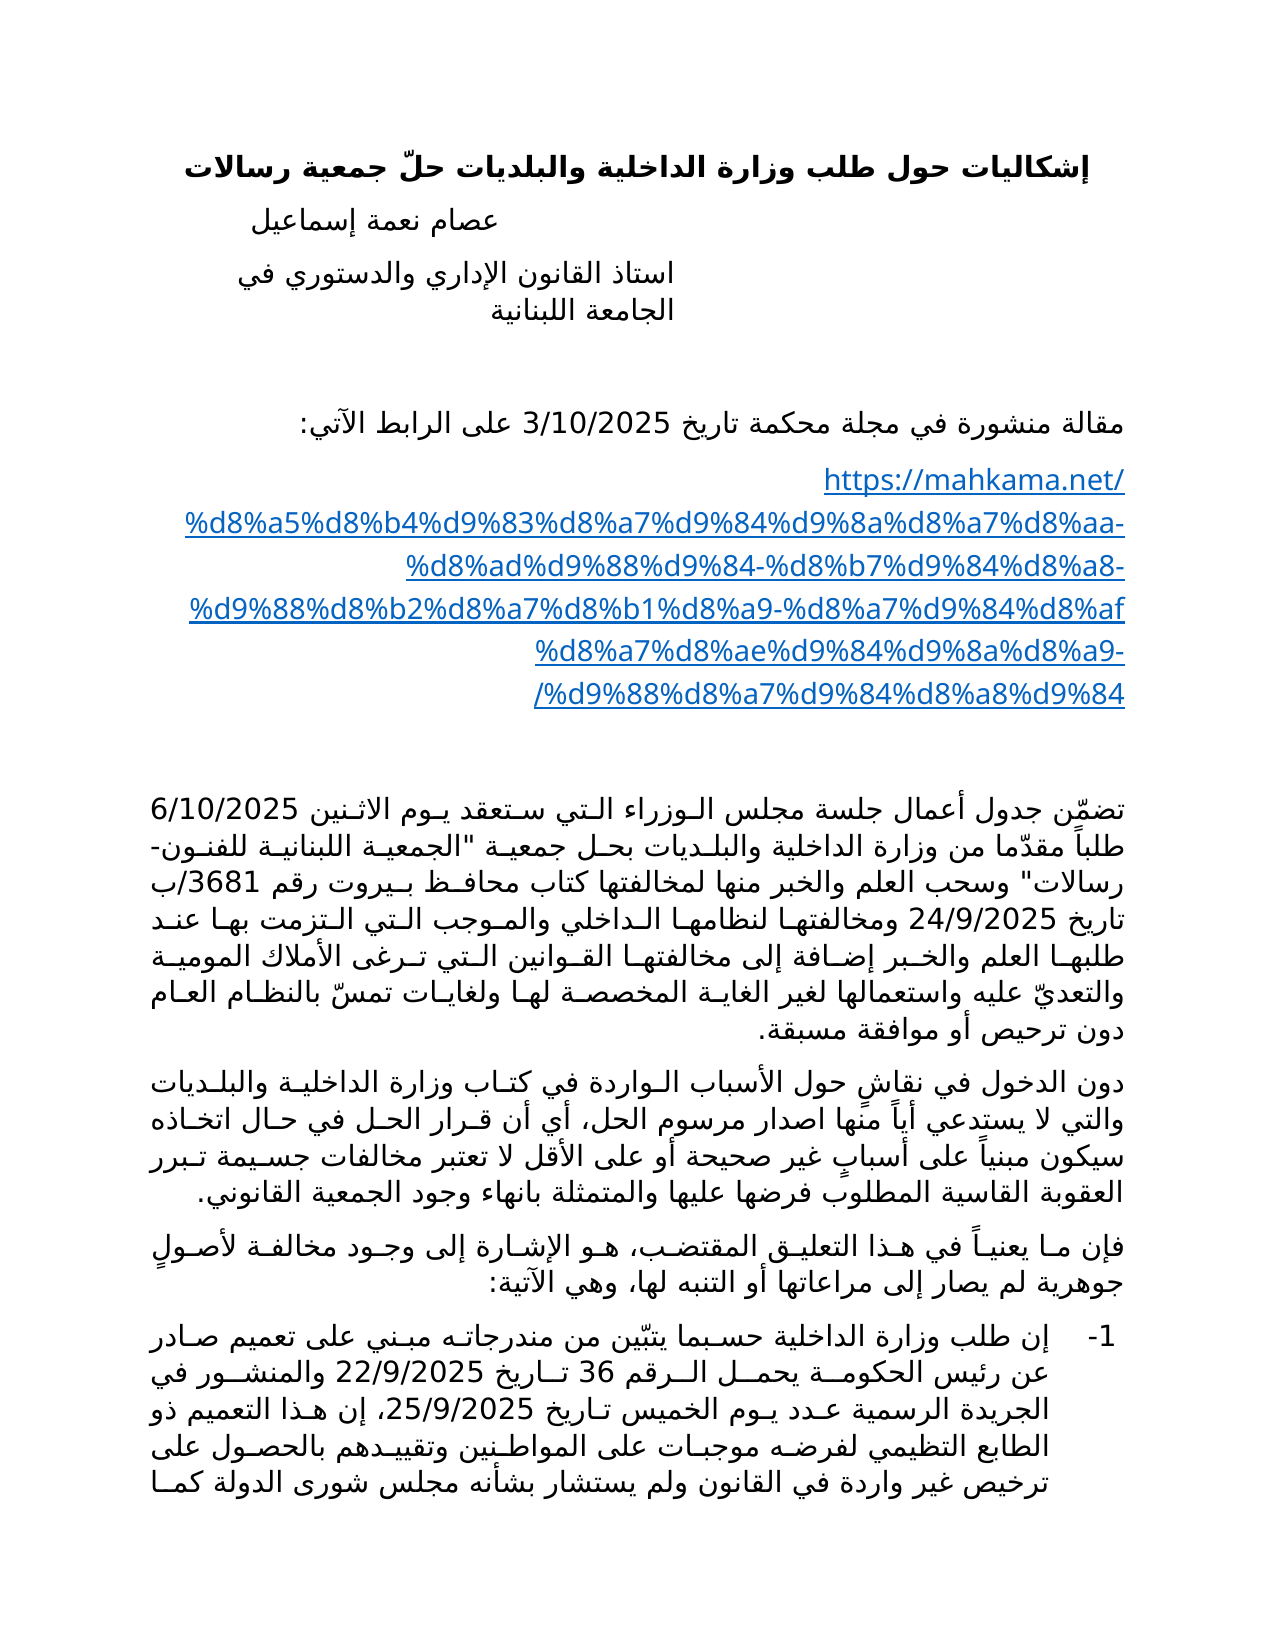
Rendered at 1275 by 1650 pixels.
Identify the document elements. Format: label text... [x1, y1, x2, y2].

text إشكاليات حول طلب وزارة الداخلية والبلديات حلّ جمعية رسالات [150, 150, 1125, 184]
text https://mahkama.net/%d8%a5%d8%b4%d9%83%d8%a7%d9%84%d9%8a%d8%a7%d8%aa-%d8%ad%d9%88%d9%84-%d8%b7%d9%84%d8%a8-%d9%88%d8%b2%d8%a7%d8%b1%d8%a9-%d8%a7%d9%84%d8%af%d8%a7%d8%ae%d9%84%d9%8a%d8%a9-%d9%88%d8%a7%d9%84%d8%a8%d9%84/ [150, 459, 1125, 713]
text استاذ القانون الإداري والدستوري في الجامعة اللبنانية [150, 257, 675, 327]
text فإن ما يعنياً في هذا التعليق المقتضب، هو الإشارة إلى وجود مخالفة لأصولٍ جوهرية لم يصار إلى مراعاتها أو التنبه لها، وهي الآتية: [150, 1229, 1125, 1300]
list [150, 1319, 1087, 1500]
text دون الدخول في نقاشٍ حول الأسباب الواردة في كتاب وزارة الداخلية والبلديات والتي لا يستدعي أياً منها اصدار مرسوم الحل، أي أن قرار الحل في حال اتخاذه سيكون مبنياً على أسبابٍ غير صحيحة أو على الأقل لا تعتبر مخالفات جسيمة تبرر العقوبة القاسية المطلوب فرضها عليها والمتمثلة بانهاء وجود الجمعية القانوني. [150, 1066, 1125, 1210]
text عصام نعمة إسماعيل [150, 203, 600, 237]
text مقالة منشورة في مجلة محكمة تاريخ 3/10/2025 على الرابط الآتي: [150, 406, 1125, 440]
text تضمّن جدول أعمال جلسة مجلس الوزراء التي ستعقد يوم الاثنين 6/10/2025 طلباً مقدّما من وزارة الداخلية والبلديات بحل جمعية "الجمعية اللبنانية للفنون- رسالات" وسحب العلم والخبر منها لمخالفتها كتاب محافظ بيروت رقم 3681/ب تاريخ 24/9/2025 ومخالفتها لنظامها الداخلي والموجب التي التزمت بها عند طلبها العلم والخبر إضافة إلى مخالفتها القوانين التي ترغى الأملاك المومية والتعديّ عليه واستعمالها لغير الغاية المخصصة لها ولغايات تمسّ بالنظام العام دون ترحيص أو موافقة مسبقة. [150, 792, 1125, 1046]
